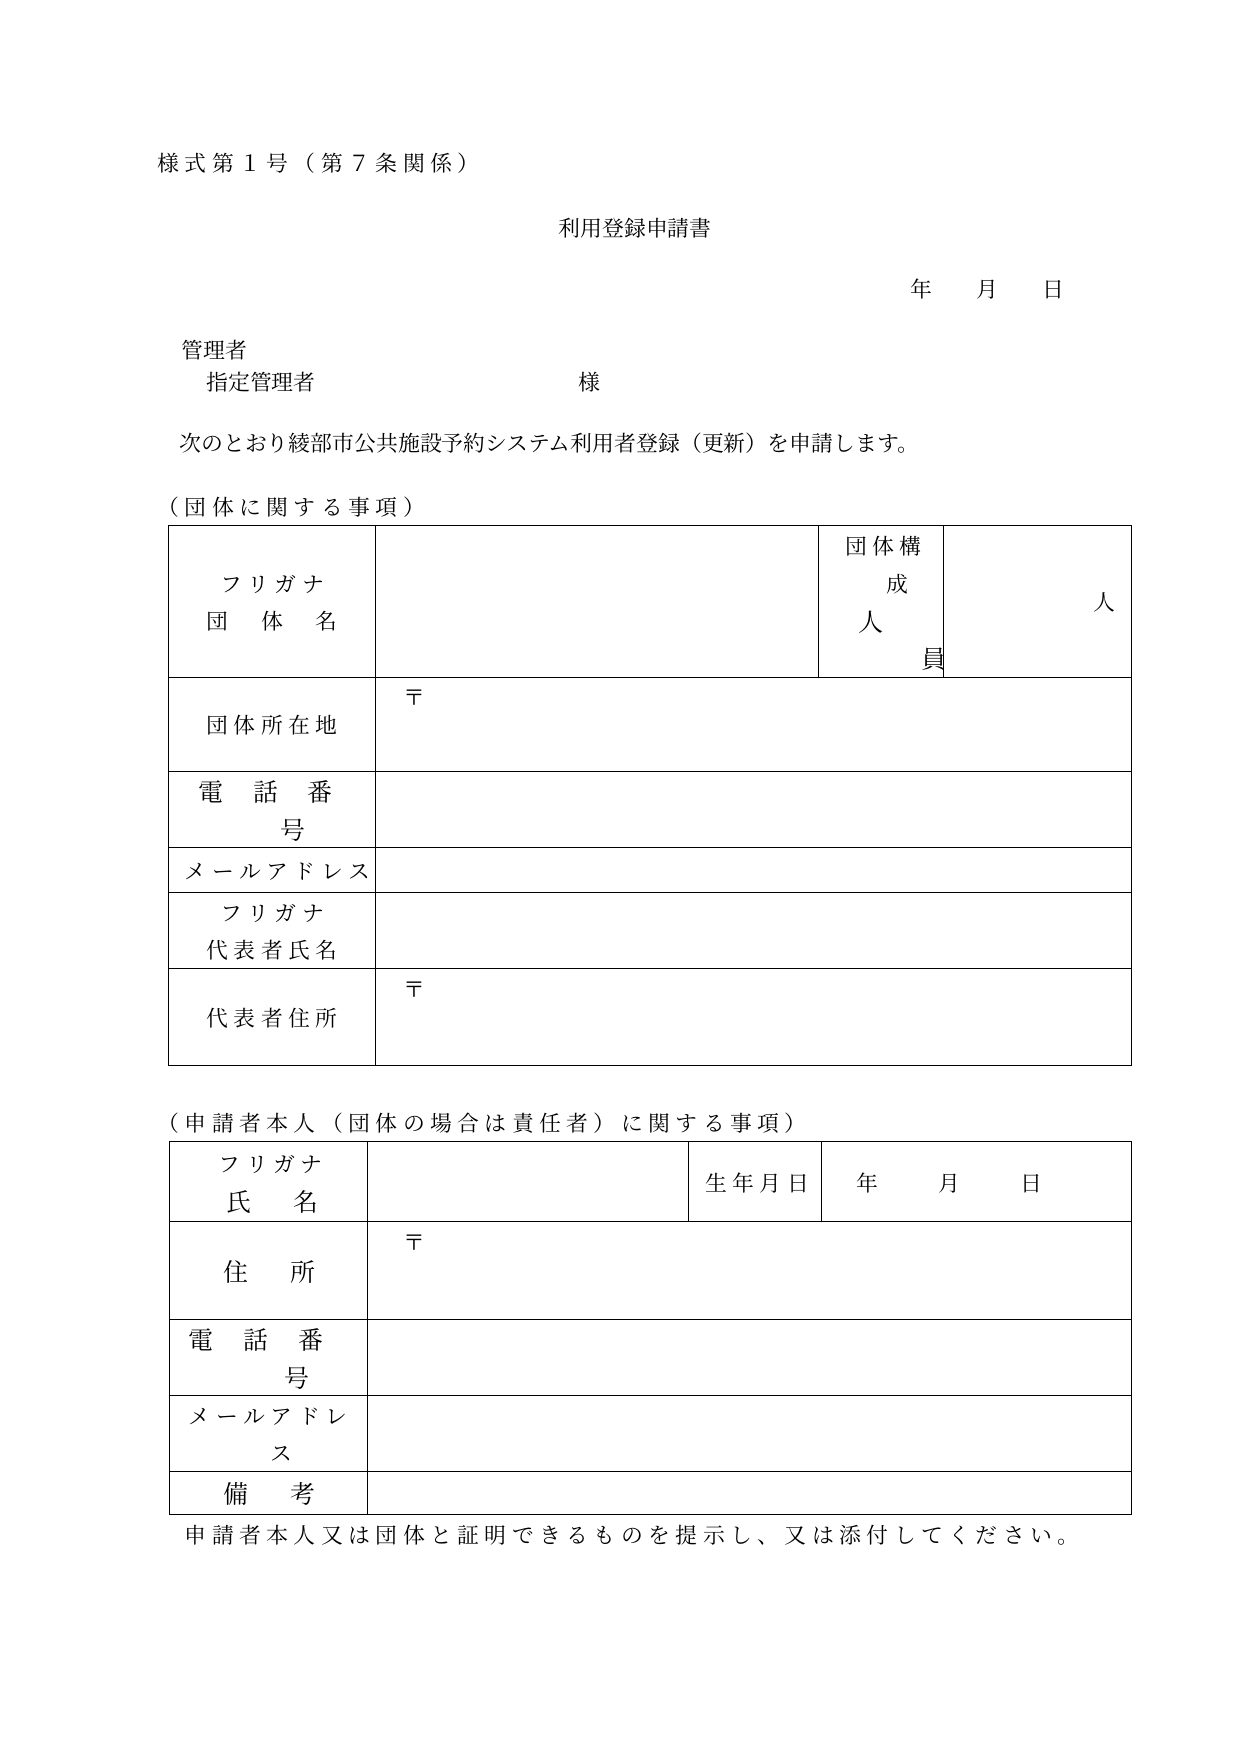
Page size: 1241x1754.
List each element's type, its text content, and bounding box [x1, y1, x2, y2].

table_cell 〒 [376, 969, 1131, 1064]
table_cell 住所 [170, 1222, 367, 1319]
table_cell [368, 1320, 1131, 1395]
table_header フリガナ 団 体 名 [169, 526, 375, 677]
table_cell 団体所在地 [169, 678, 375, 771]
table_cell 電話番号 [169, 772, 375, 847]
table_cell [368, 1472, 1131, 1514]
text 指定管理者 様 [157, 365, 1112, 396]
table_cell [368, 1396, 1131, 1471]
table_cell 〒 [368, 1222, 1131, 1319]
table_header 生年月日 [689, 1142, 821, 1221]
table_header [376, 526, 818, 677]
table_cell 備考 [170, 1472, 367, 1514]
table_cell フリガナ 代表者氏名 [169, 893, 375, 968]
text （団体に関する事項） [157, 487, 1112, 525]
table_header 年 月 日 [822, 1142, 1131, 1221]
table_cell [376, 848, 1131, 892]
table_cell 〒 [376, 678, 1131, 771]
table_header 団体構成 人員 [819, 526, 943, 677]
table_cell [376, 772, 1131, 847]
text 年 月 日 [157, 272, 1064, 304]
table_cell 電話番号 [170, 1320, 367, 1395]
text 次のとおり綾部市公共施設予約システム利用者登録（更新）を申請します。 [157, 426, 1112, 458]
table_cell メールアドレス [170, 1396, 367, 1471]
table_cell [376, 893, 1131, 968]
table_header 人 [944, 526, 1131, 677]
table_header フリガナ 氏名 [170, 1142, 367, 1221]
table_header [368, 1142, 688, 1221]
text 申請者本人又は団体と証明できるものを提示し、又は添付してください。 [157, 1515, 1112, 1553]
table_cell メールアドレス [169, 848, 375, 892]
table_cell 代表者住所 [169, 969, 375, 1064]
text （申請者本人（団体の場合は責任者）に関する事項） [157, 1103, 1112, 1141]
text 利用登録申請書 [157, 211, 1112, 242]
text 様式第１号（第７条関係） [157, 144, 1112, 181]
text 管理者 [157, 333, 1112, 365]
